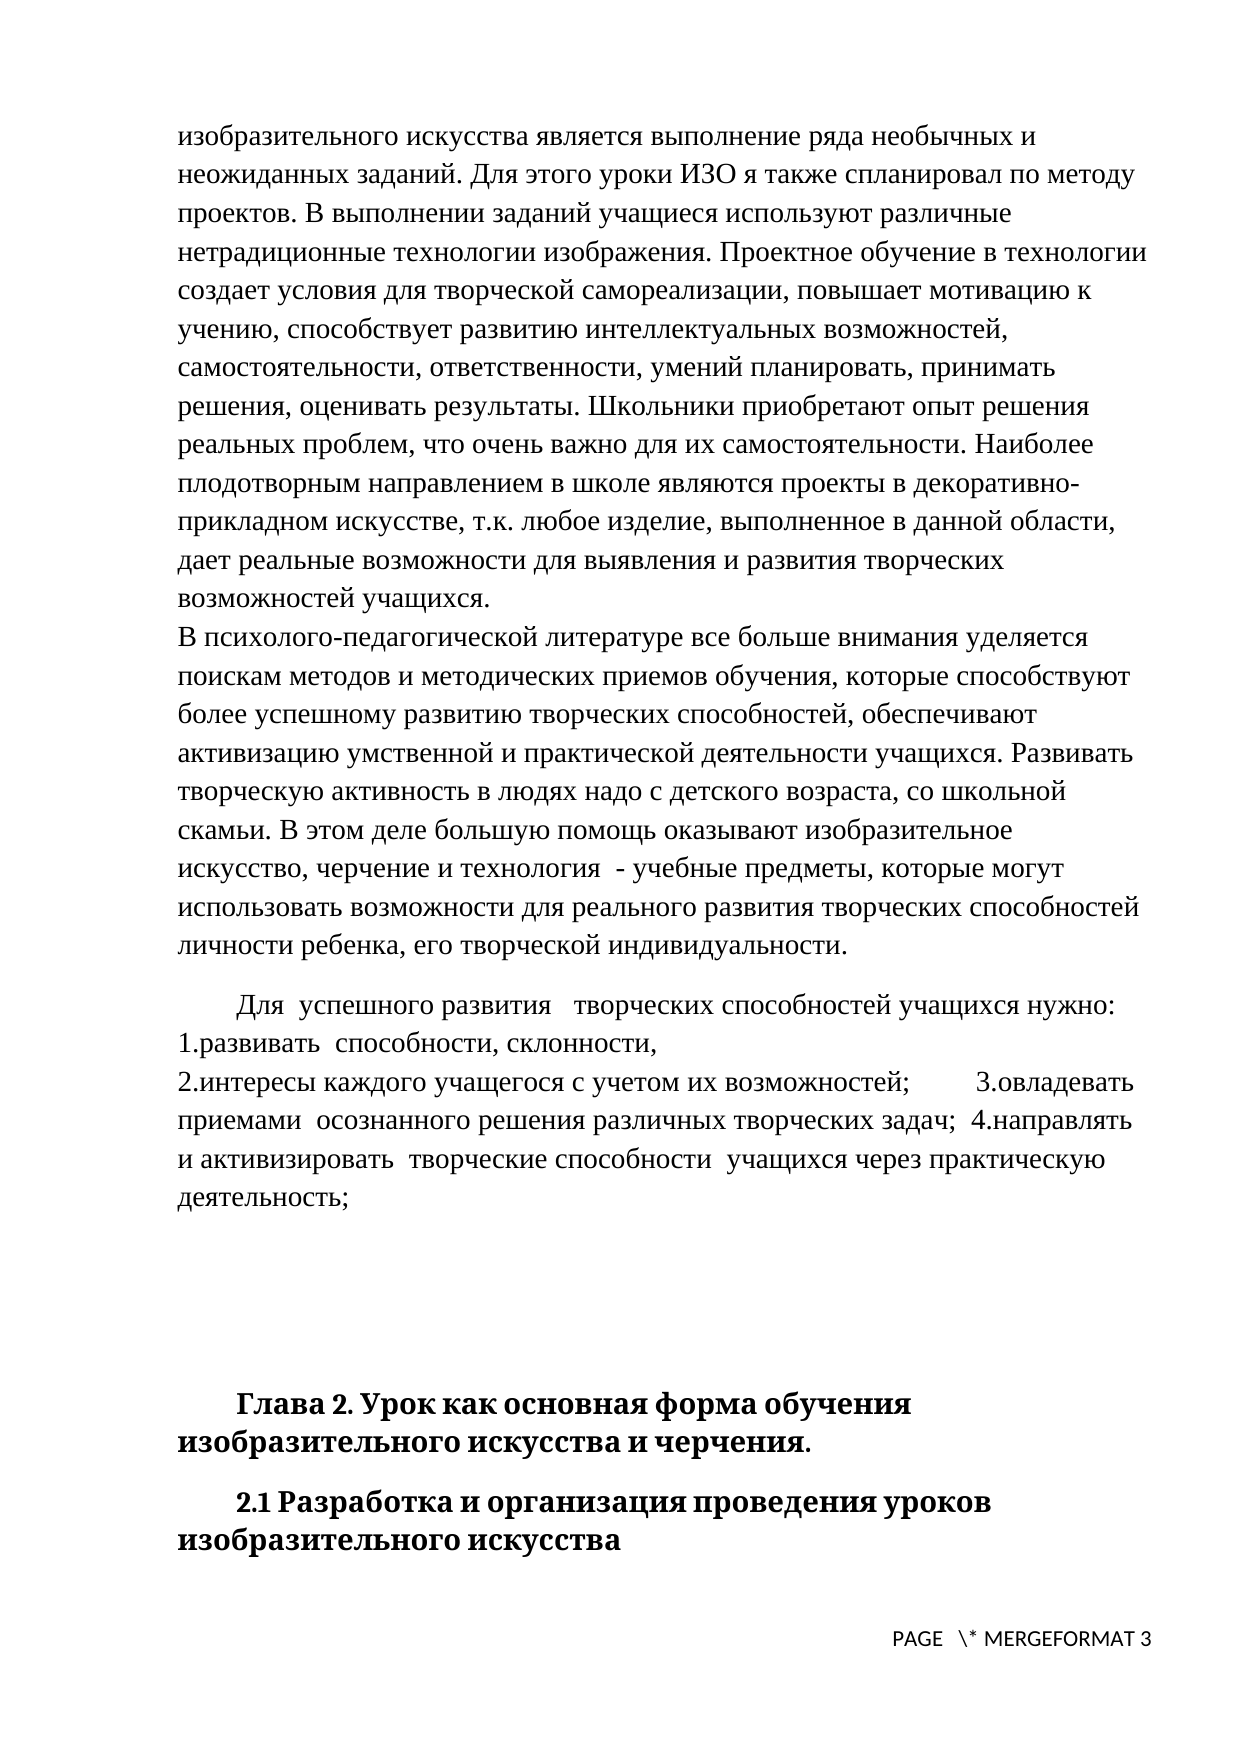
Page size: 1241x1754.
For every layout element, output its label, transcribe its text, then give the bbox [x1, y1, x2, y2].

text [177, 118, 1152, 961]
text 2.1 Разработка и организация проведения уроков изобразительного искусства [177, 1486, 1152, 1558]
text Для успешного развития творческих способностей учащихся нужно: 1.развивать способности, склонности, 2.интересы каждого учащегося с учетом их возможностей; 3.овладевать приемами осознанного решения различных творческих задач; 4.направлять и активизировать творческие способности учащихся через практическую деятельность; [177, 987, 1152, 1213]
text Глава 2. Урок как основная форма обучения изобразительного искусства и черчения. [177, 1388, 1152, 1460]
